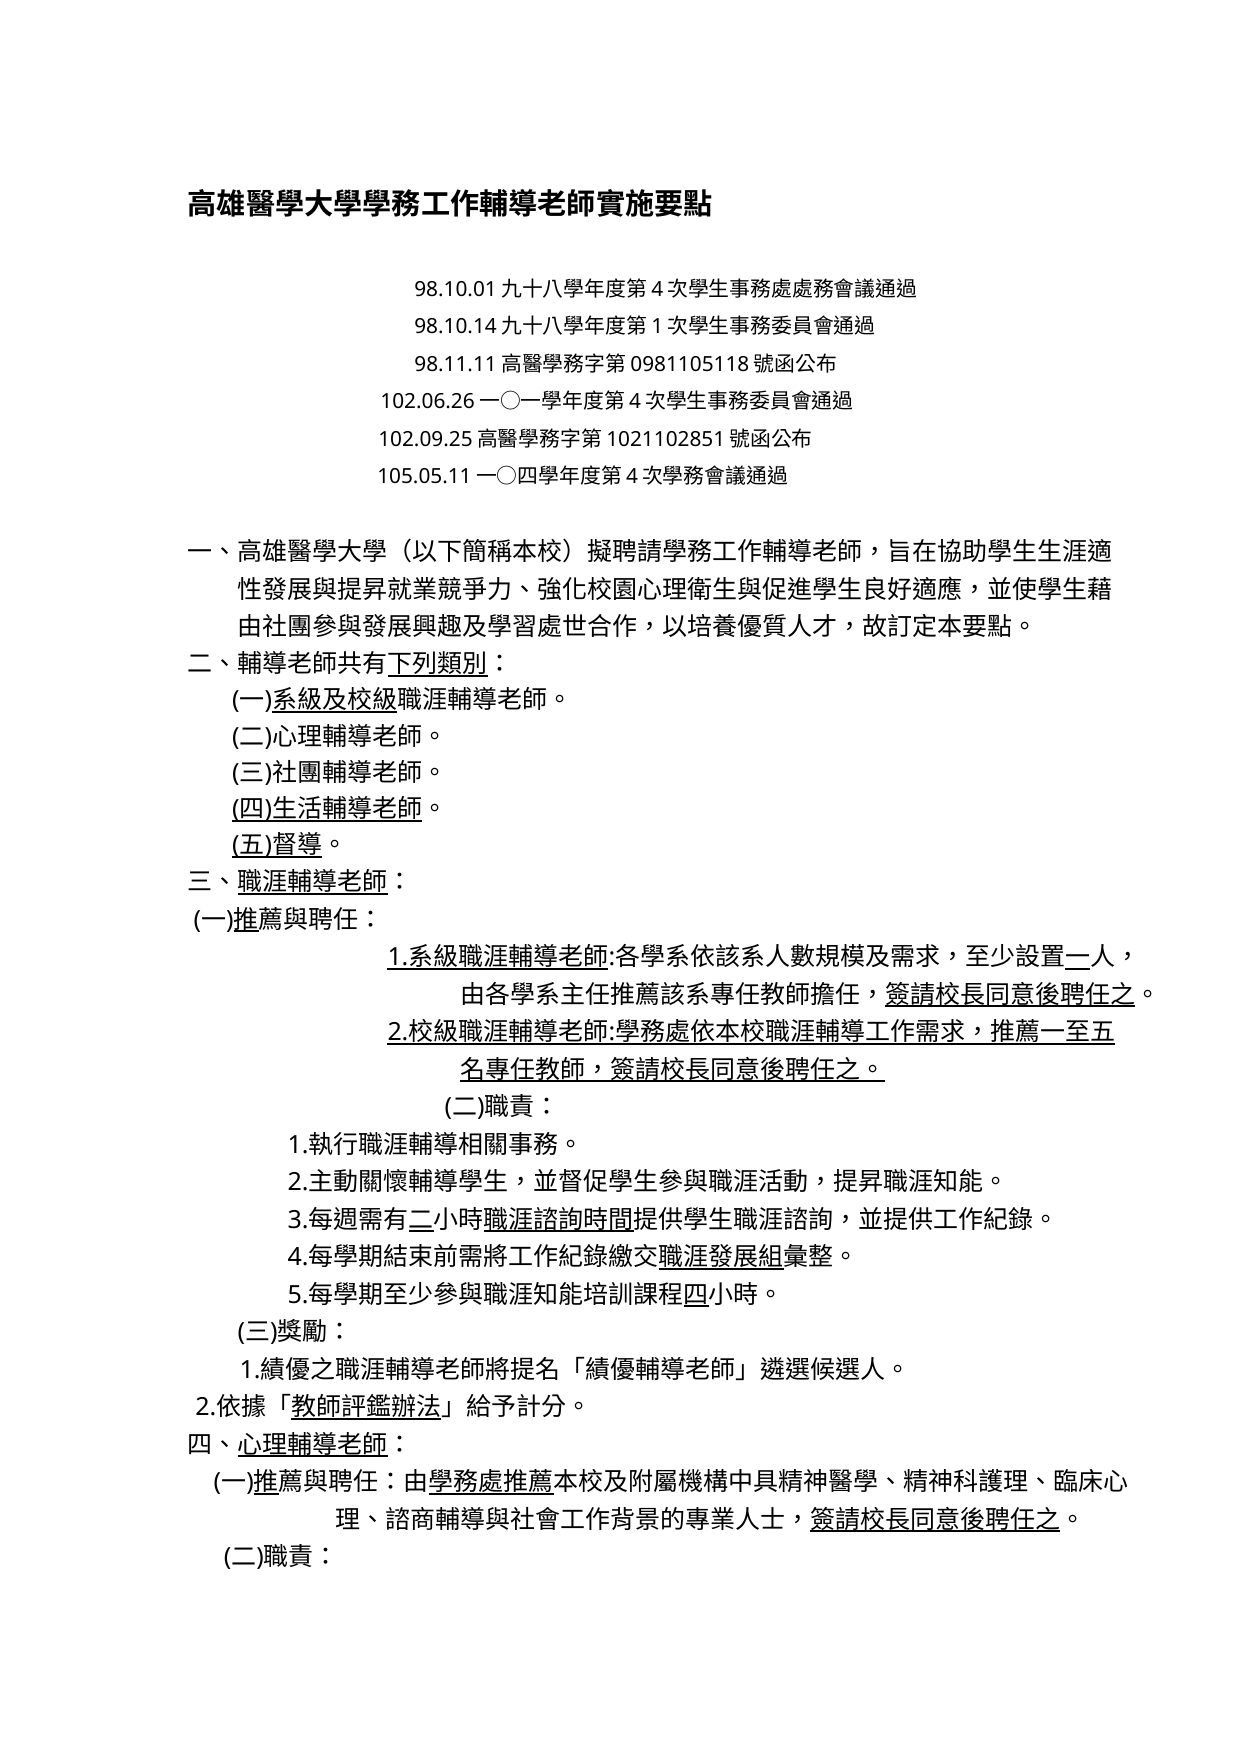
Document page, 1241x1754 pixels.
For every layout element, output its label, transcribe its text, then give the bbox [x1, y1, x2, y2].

text (三)獎勵： [187, 1311, 1137, 1349]
text 二、輔導老師共有下列類別： [187, 644, 1137, 680]
text 2.主動關懷輔導學生，並督促學生參與職涯活動，提昇職涯知能。 [187, 1161, 1137, 1199]
text 高雄醫學大學學務工作輔導老師實施要點 [187, 164, 1137, 239]
text (二)職責： [187, 1536, 1137, 1574]
text 2.校級職涯輔導老師:學務處依本校職涯輔導工作需求，推薦一至五名專任教師，簽請校長同意後聘任之。 [335, 1011, 1137, 1086]
text (五)督導。 [176, 825, 1137, 861]
text (一)推薦與聘任： [143, 899, 1137, 936]
text (三)社團輔導老師。 [176, 752, 1137, 789]
text 98.10.01九十八學年度第4次學生事務處處務會議通過 [262, 269, 1137, 306]
text 一、高雄醫學大學（以下簡稱本校）擬聘請學務工作輔導老師，旨在協助學生生涯適性發展與提昇就業競爭力、強化校園心理衛生與促進學生良好適應，並使學生藉由社團參與發展興趣及學習處世合作，以培養優質人才，故訂定本要點。 [187, 531, 1137, 644]
text 四、心理輔導老師： [187, 1424, 1137, 1461]
text 102.09.25高醫學務字第1021102851號函公布 [187, 419, 1137, 456]
text 1.執行職涯輔導相關事務。 [187, 1124, 1137, 1161]
text (四)生活輔導老師。 [176, 789, 1137, 825]
text 98.10.14九十八學年度第1次學生事務委員會通過 [262, 306, 1137, 344]
text 2.依據「教師評鑑辦法」給予計分。 [143, 1386, 1137, 1424]
text 5.每學期至少參與職涯知能培訓課程四小時。 [187, 1274, 1137, 1311]
text (二)心理輔導老師。 [176, 716, 1137, 752]
text 1.績優之職涯輔導老師將提名「績優輔導老師」遴選候選人。 [187, 1349, 1137, 1386]
text 3.每週需有二小時職涯諮詢時間提供學生職涯諮詢，並提供工作紀錄。 [187, 1199, 1137, 1236]
text (二)職責： [394, 1086, 1137, 1124]
text 105.05.11一○四學年度第4次學務會議通過 [187, 456, 1137, 494]
text 102.06.26一○一學年度第4次學生事務委員會通過 [187, 381, 1137, 419]
text 1.系級職涯輔導老師:各學系依該系人數規模及需求，至少設置一人，由各學系主任推薦該系專任教師擔任，簽請校長同意後聘任之。 [335, 936, 1137, 1011]
text 三、職涯輔導老師： [187, 861, 1137, 899]
text (一)系級及校級職涯輔導老師。 [176, 680, 1137, 716]
text 98.11.11高醫學務字第0981105118號函公布 [262, 344, 1137, 381]
text 4.每學期結束前需將工作紀錄繳交職涯發展組彙整。 [187, 1236, 1137, 1274]
text (一)推薦與聘任：由學務處推薦本校及附屬機構中具精神醫學、精神科護理、臨床心理、諮商輔導與社會工作背景的專業人士，簽請校長同意後聘任之。 [187, 1461, 1137, 1536]
